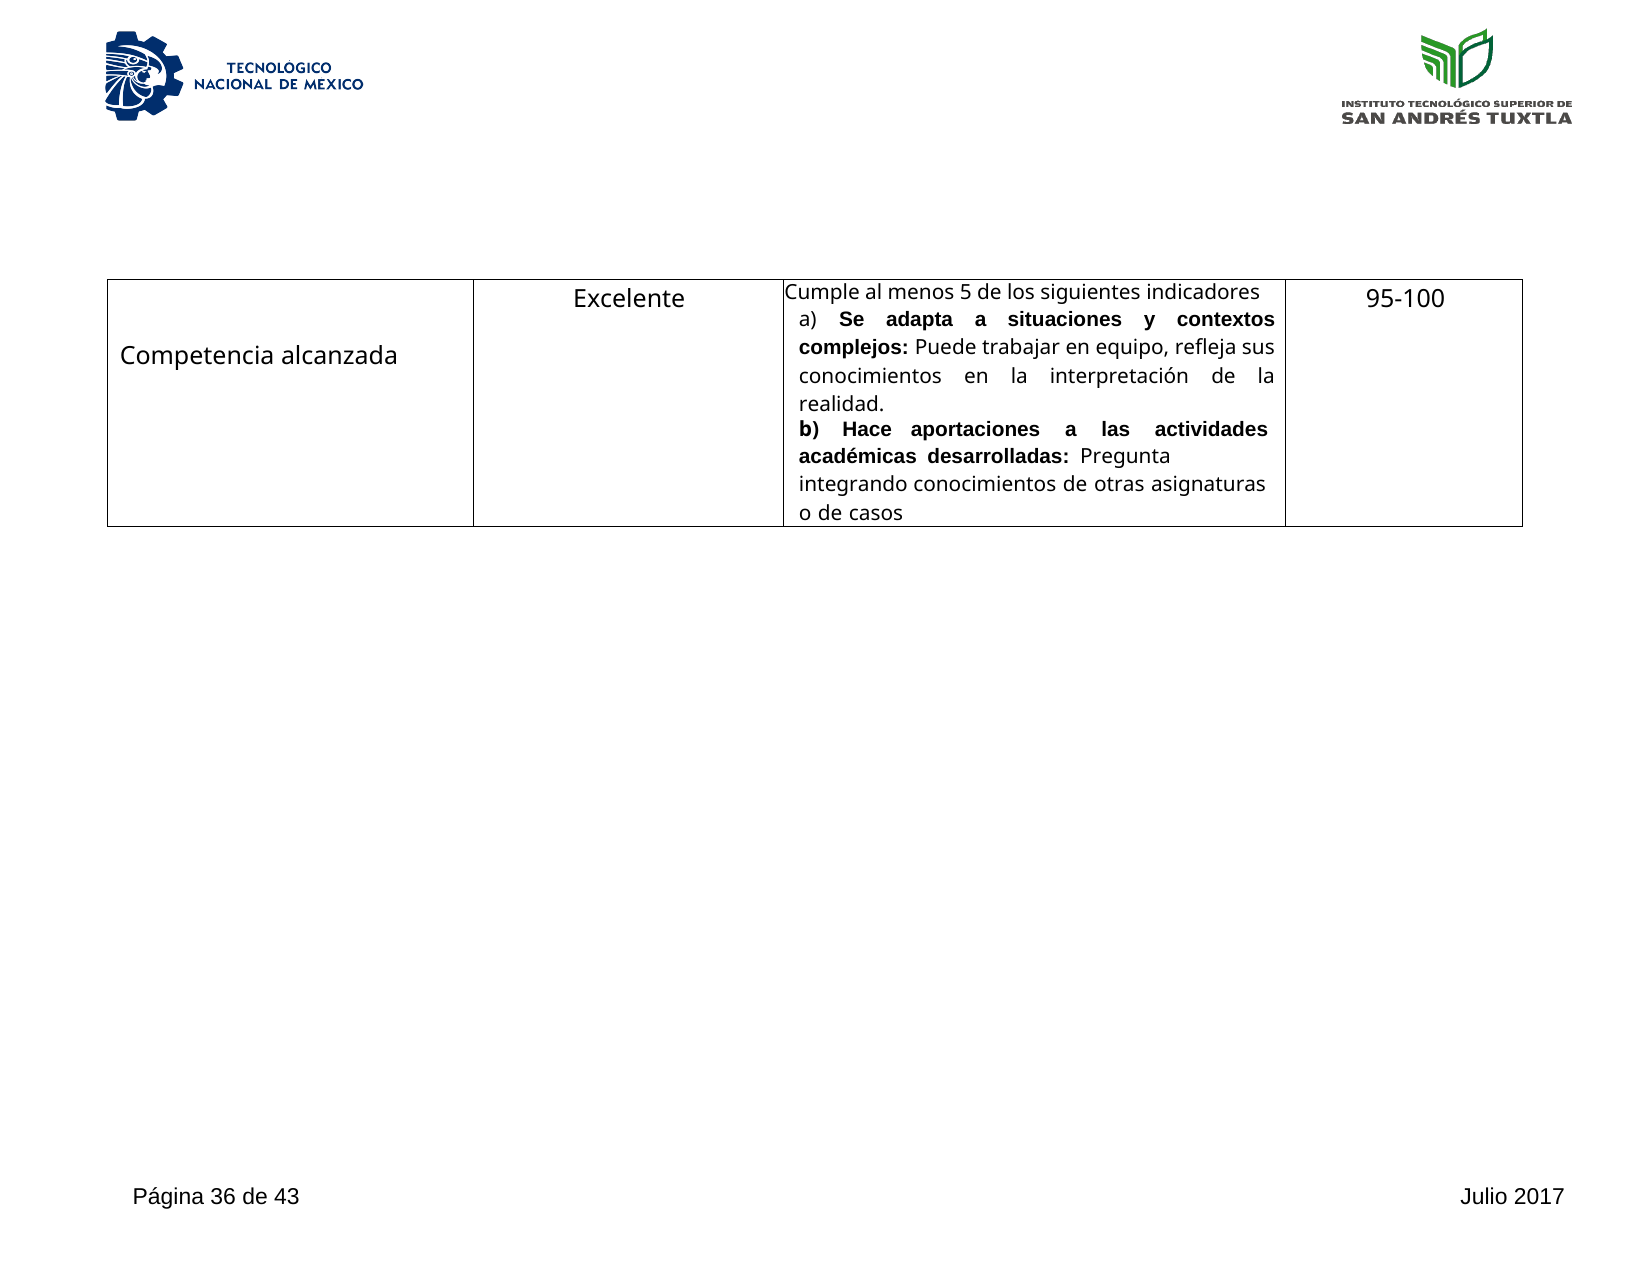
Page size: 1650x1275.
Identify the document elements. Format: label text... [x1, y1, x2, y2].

table_cell Competencia alcanzada [108, 280, 473, 526]
picture [95, 28, 373, 124]
picture [1342, 28, 1572, 124]
table_cell Cumple al menos 5 de los siguientes indicadores Se adapta a situaciones y contextos complejos: Puede trabajar en equipo, refleja sus conocimientos en la interpretación de la realidad. Hace aportaciones a las actividades académicas desarrolladas: Pregunta integrando conocimientos de otras asignaturas o de casos [784, 280, 1285, 526]
table_cell 95-100 [1286, 280, 1522, 526]
table_cell Excelente [474, 280, 783, 526]
